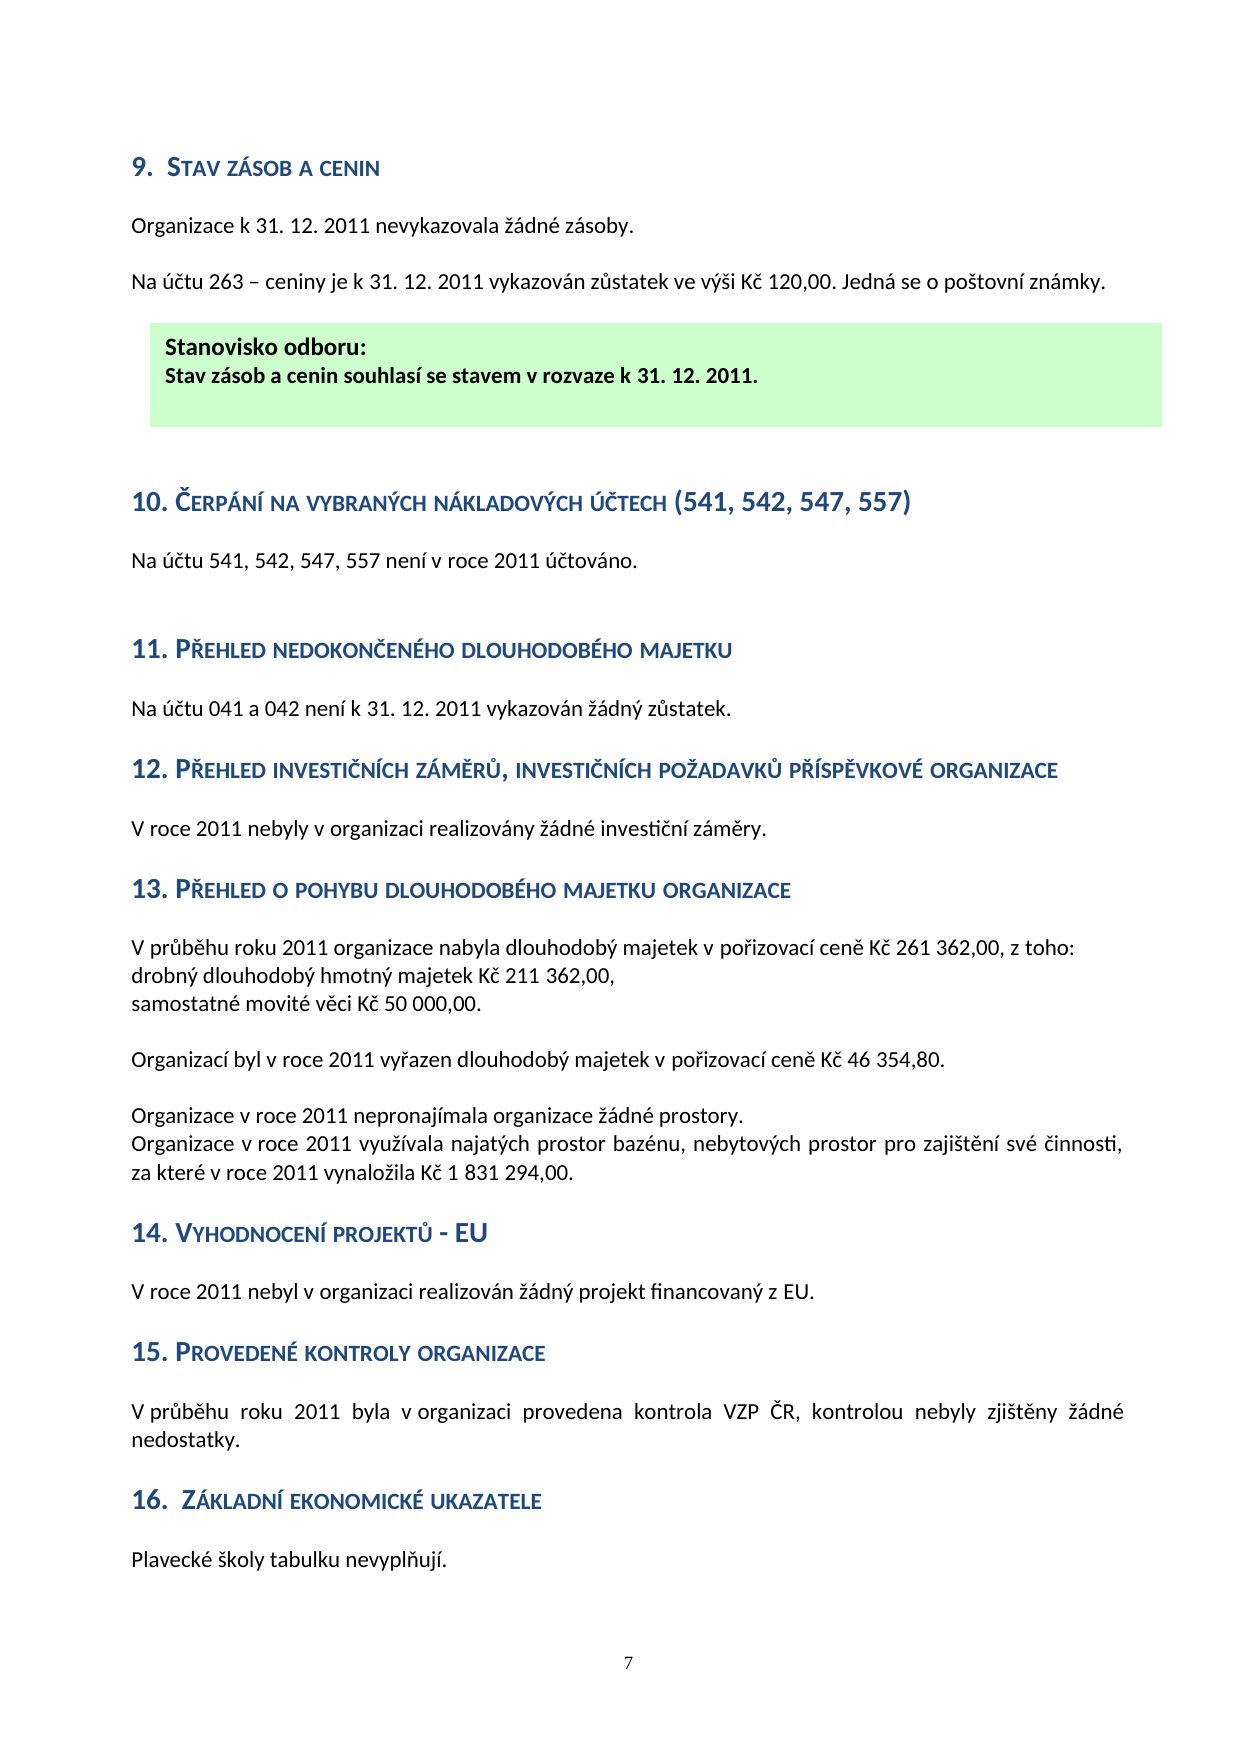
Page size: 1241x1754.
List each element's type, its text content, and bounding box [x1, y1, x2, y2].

text V průběhu roku 2011 byla v organizaci provedena kontrola VZP ČR, kontrolou nebyly zjištěny žádné nedostatky. [131, 1397, 1125, 1453]
text drobný dlouhodobý hmotný majetek Kč 211 362,00, [131, 961, 1125, 989]
text 14. Vyhodnocení projektů - EU [131, 1214, 1125, 1249]
text V roce 2011 nebyl v organizaci realizován žádný projekt financovaný z EU. [131, 1277, 1125, 1305]
text 15. Provedené kontroly organizace [131, 1333, 1125, 1369]
text 16. Základní ekonomické ukazatele [131, 1481, 1125, 1517]
text V roce 2011 nebyly v organizaci realizovány žádné investiční záměry. [131, 814, 1125, 842]
text Organizace v roce 2011 využívala najatých prostor bazénu, nebytových prostor pro zajištění své činnosti, za které v roce 2011 vynaložila Kč 1 831 294,00. [131, 1129, 1125, 1186]
text 11. Přehled nedokončeného dlouhodobého majetku [131, 630, 1125, 666]
text Na účtu 041 a 042 není k 31. 12. 2011 vykazován žádný zůstatek. [131, 694, 1125, 722]
text Plavecké školy tabulku nevyplňují. [131, 1545, 1125, 1573]
text Na účtu 541, 542, 547, 557 není v roce 2011 účtováno. [131, 546, 1125, 574]
text Organizace v roce 2011 nepronajímala organizace žádné prostory. [131, 1102, 1125, 1129]
text 13. Přehled o pohybu dlouhodobého majetku organizace [131, 870, 1125, 905]
text 9. Stav zásob a cenin [131, 148, 1125, 183]
text samostatné movité věci Kč 50 000,00. [131, 989, 1125, 1017]
text Na účtu 263 – ceniny je k 31. 12. 2011 vykazován zůstatek ve výši Kč 120,00. Jedná se o poštovní známky. [131, 267, 1125, 295]
text V průběhu roku 2011 organizace nabyla dlouhodobý majetek v pořizovací ceně Kč 261 362,00, z toho: [131, 933, 1125, 961]
text Organizací byl v roce 2011 vyřazen dlouhodobý majetek v pořizovací ceně Kč 46 354,80. [131, 1046, 1125, 1073]
text Organizace k 31. 12. 2011 nevykazovala žádné zásoby. [131, 211, 1125, 239]
text 12. Přehled investičních záměrů, investičních požadavků příspěvkové organizace [131, 750, 1125, 786]
text 10. Čerpání na vybraných nákladových účtech (541, 542, 547, 557) [131, 483, 1125, 518]
